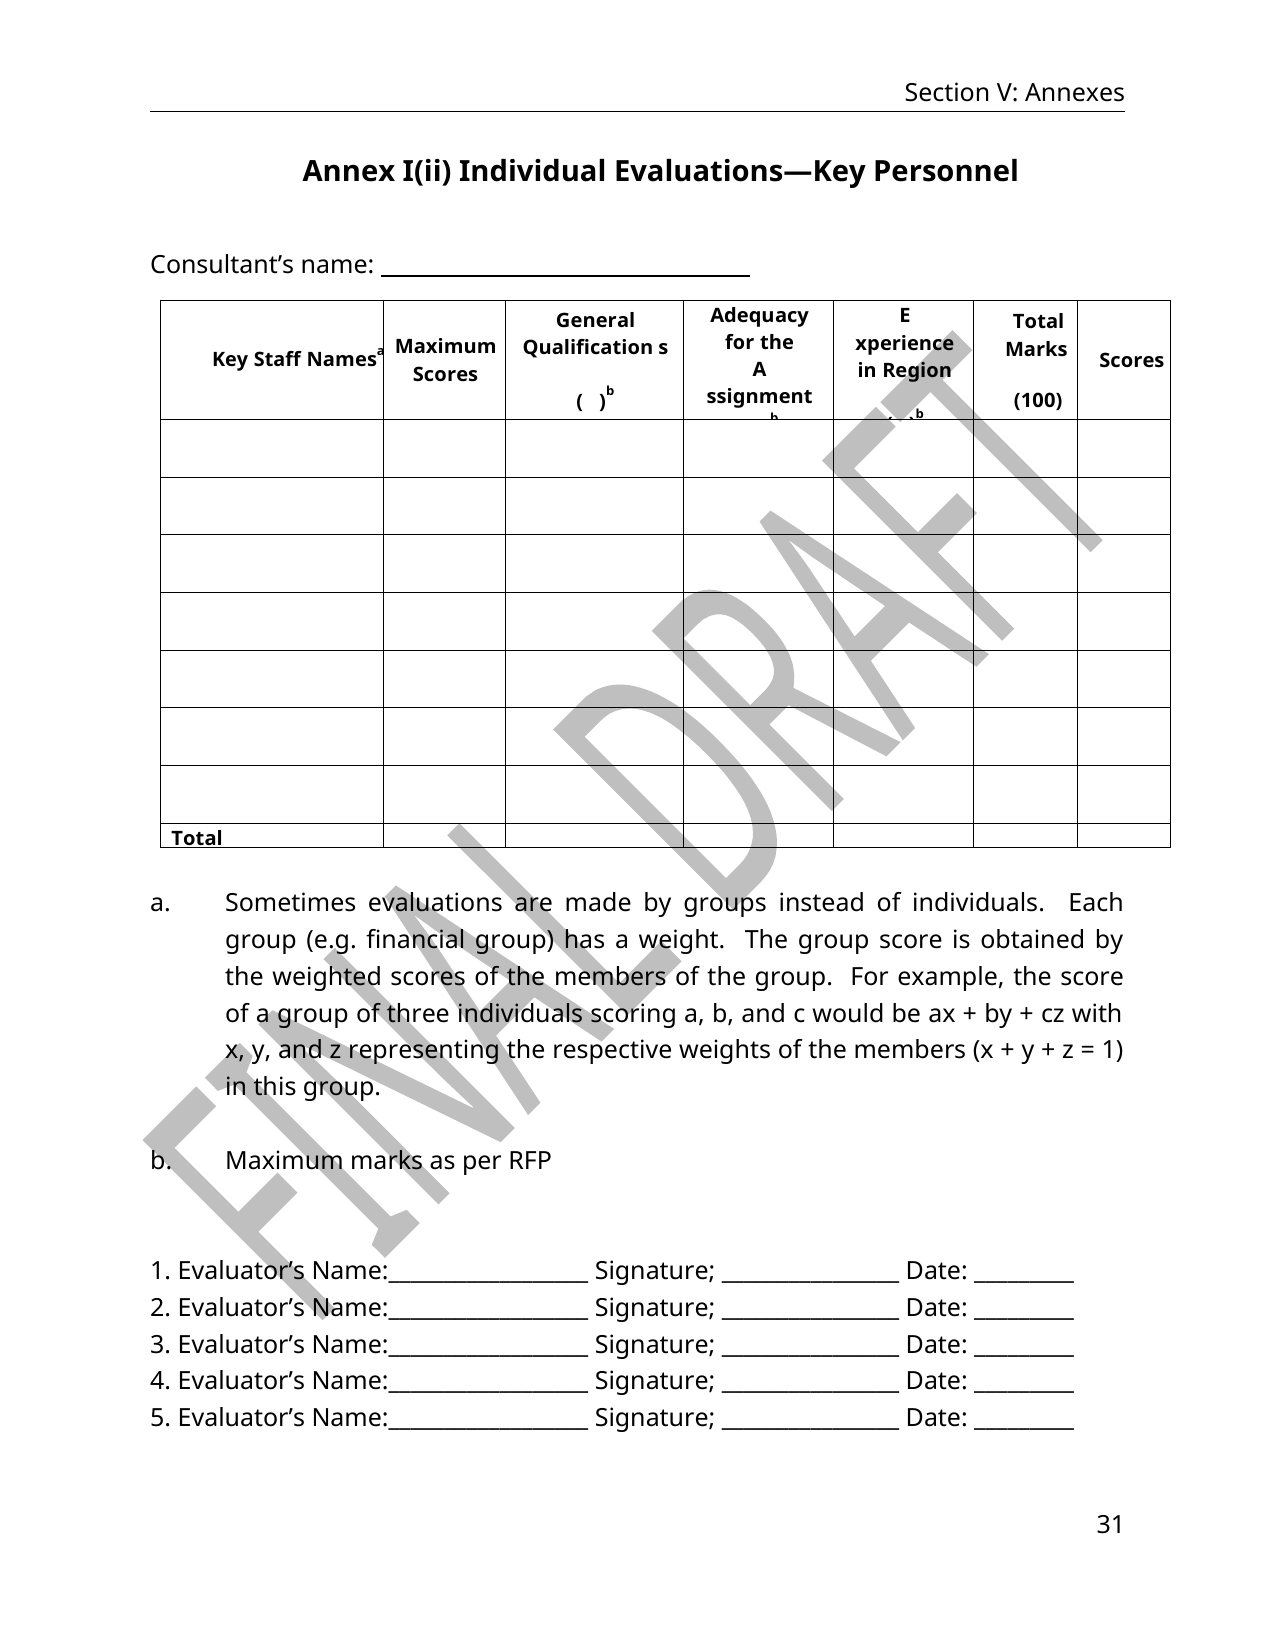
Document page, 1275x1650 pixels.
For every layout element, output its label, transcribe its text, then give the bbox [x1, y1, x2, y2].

table_cell [684, 593, 833, 649]
table_cell [684, 824, 833, 847]
table_header General Qualification s ( )b [506, 301, 683, 419]
text 3. Evaluator’s Name:__________________ Signature; ________________ Date: _________ [150, 1326, 1125, 1360]
table_cell [974, 420, 1077, 477]
table_cell [384, 535, 505, 592]
table_cell [974, 478, 1077, 534]
table_header Scores [1078, 301, 1170, 419]
table_cell [974, 535, 1077, 592]
text a. Sometimes evaluations are made by groups instead of individuals. Each group (e.g. financial group) has a weight. The group score is obtained by the weighted scores of the members of the group. For example, the score of a group of three individuals scoring a, b, and c would be ax + by + cz with x, y, and z representing the respective weights of the members (x + y + z = 1) in this group. [150, 885, 1125, 1103]
table_cell [506, 478, 683, 534]
table_cell [834, 593, 973, 649]
text 4. Evaluator’s Name:__________________ Signature; ________________ Date: _________ [150, 1363, 1125, 1397]
table_cell [506, 824, 683, 847]
table_cell [684, 535, 833, 592]
table_cell [161, 535, 383, 592]
table_cell [1078, 651, 1170, 707]
table_cell [1078, 766, 1170, 822]
table_header Key Staff Namesa [161, 301, 383, 419]
table_cell [974, 708, 1077, 765]
table_cell [684, 708, 833, 765]
table_cell [506, 535, 683, 592]
table_cell [506, 766, 683, 822]
table_cell [684, 478, 833, 534]
text b. Maximum marks as per RFP [150, 1142, 1125, 1176]
table_cell [161, 766, 383, 822]
table_cell [506, 708, 683, 765]
text 1. Evaluator’s Name:__________________ Signature; ________________ Date: _________ [150, 1253, 1125, 1287]
table_cell [834, 535, 973, 592]
table_cell [974, 824, 1077, 847]
table_cell [384, 420, 505, 477]
table_cell [384, 824, 505, 847]
table_cell [161, 708, 383, 765]
table_cell [506, 420, 683, 477]
table_header Adequacy for the Assignment ( )b [684, 301, 833, 419]
table_cell [1078, 478, 1170, 534]
table_cell [161, 478, 383, 534]
table_cell [384, 708, 505, 765]
table_cell [161, 651, 383, 707]
table_cell [1078, 824, 1170, 847]
table_cell [506, 651, 683, 707]
table_cell [834, 651, 973, 707]
table_cell [1078, 535, 1170, 592]
text 2. Evaluator’s Name:__________________ Signature; ________________ Date: _________ [150, 1289, 1125, 1323]
table_cell [384, 766, 505, 822]
table_header Maximum Scores [384, 301, 505, 419]
table_cell [974, 766, 1077, 822]
table_cell [1078, 708, 1170, 765]
subtitle Annex I(ii) Individual Evaluations—Key Personnel [291, 150, 1031, 190]
table_cell [506, 593, 683, 649]
table_cell [684, 420, 833, 477]
table_cell [974, 593, 1077, 649]
table_header Experience in Region ( )b [834, 301, 973, 419]
table_cell [1078, 593, 1170, 649]
table_cell [834, 708, 973, 765]
table_cell [834, 420, 973, 477]
text 5. Evaluator’s Name:__________________ Signature; ________________ Date: _________ [150, 1400, 1125, 1434]
table_cell [384, 478, 505, 534]
table_cell [384, 651, 505, 707]
table_cell [684, 766, 833, 822]
table_cell [684, 651, 833, 707]
table_header Total Marks (100) [974, 301, 1077, 419]
table_cell [834, 478, 973, 534]
table_cell [834, 766, 973, 822]
table_cell Total [161, 824, 383, 847]
table_cell [161, 420, 383, 477]
text Consultant’s name: [150, 246, 1125, 280]
table_cell [1078, 420, 1170, 477]
table_cell [161, 593, 383, 649]
table_cell [834, 824, 973, 847]
table_cell [974, 651, 1077, 707]
table_cell [384, 593, 505, 649]
